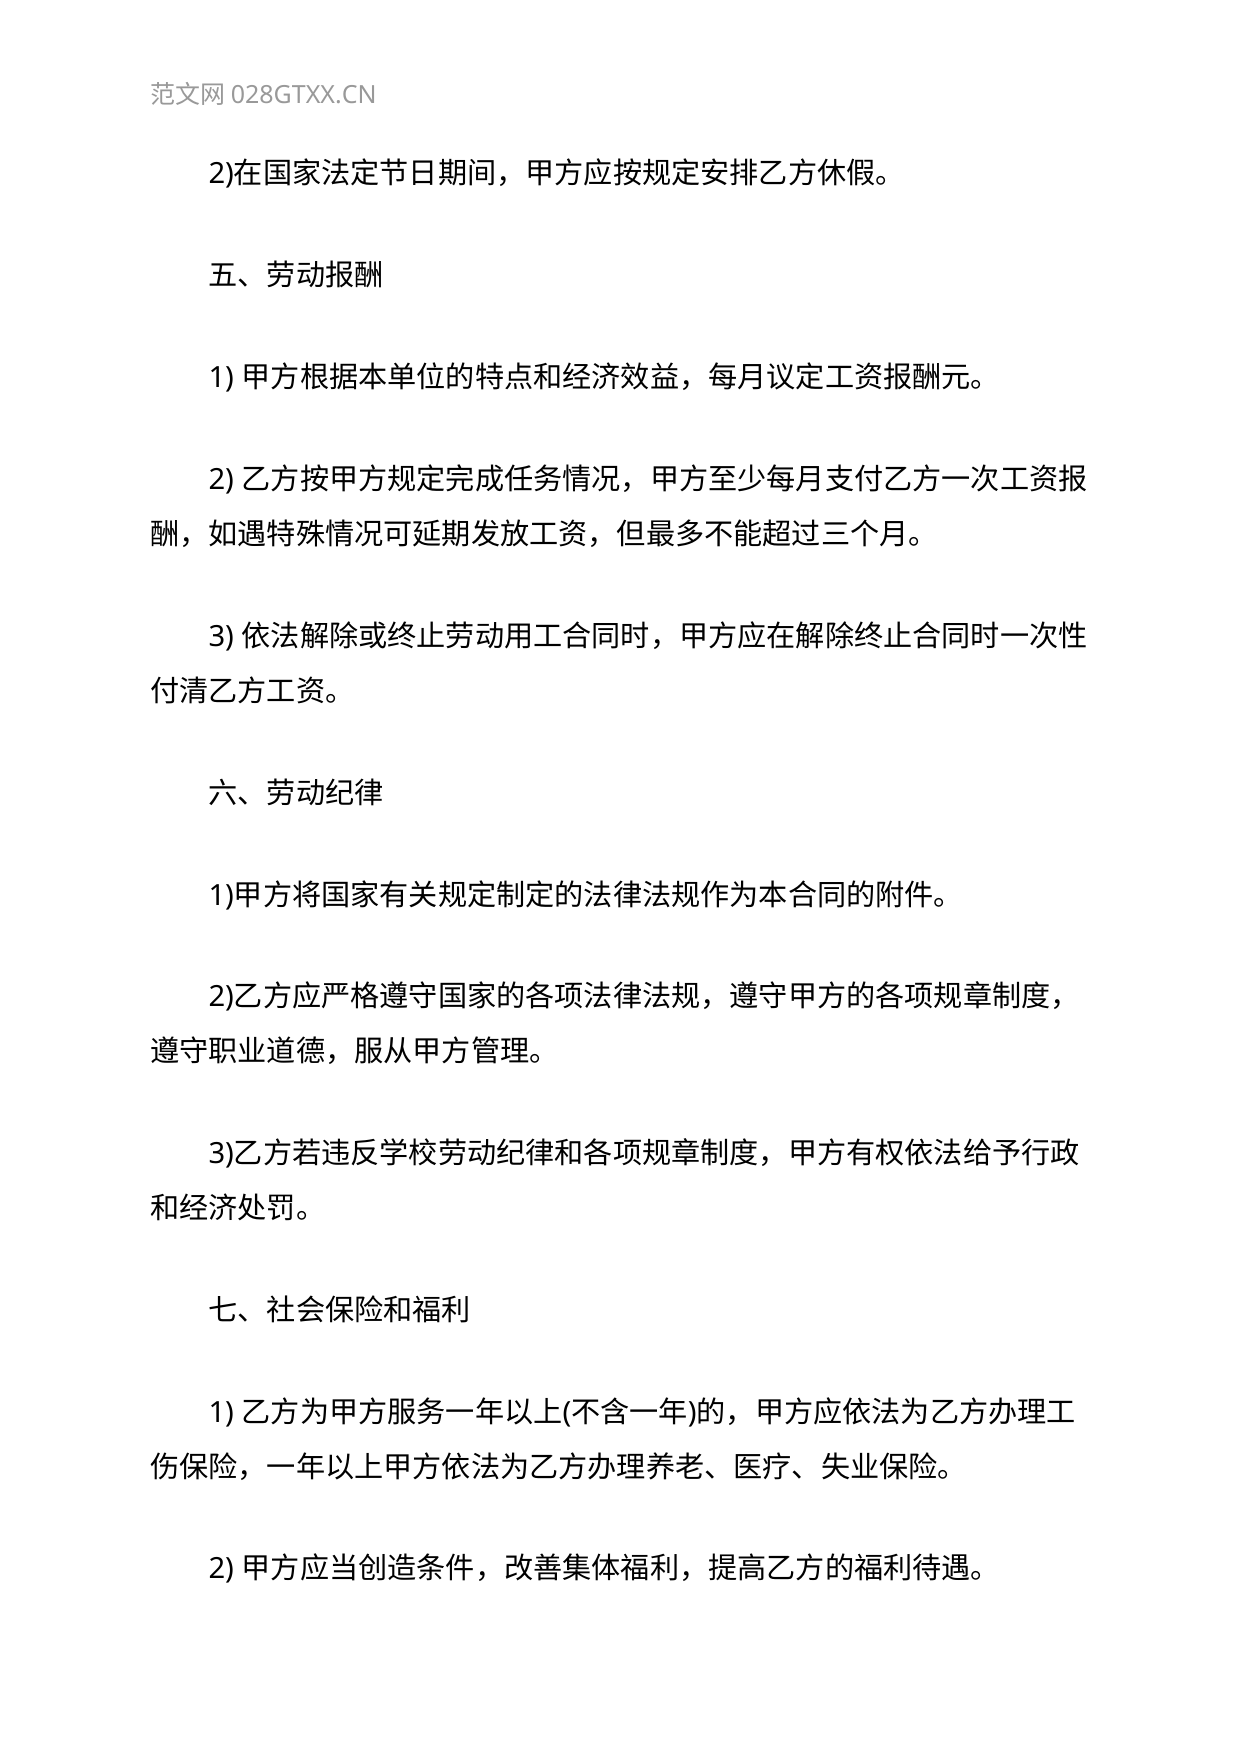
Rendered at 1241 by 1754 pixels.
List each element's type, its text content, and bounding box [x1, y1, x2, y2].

text 2)乙方应严格遵守国家的各项法律法规，遵守甲方的各项规章制度，遵守职业道德，服从甲方管理。 [150, 973, 1090, 1070]
text 3)乙方若违反学校劳动纪律和各项规章制度，甲方有权依法给予行政和经济处罚。 [150, 1130, 1090, 1227]
text 2) 乙方按甲方规定完成任务情况，甲方至少每月支付乙方一次工资报酬，如遇特殊情况可延期发放工资，但最多不能超过三个月。 [150, 456, 1090, 553]
text 六、劳动纪律 [150, 769, 1090, 812]
text 七、社会保险和福利 [150, 1287, 1090, 1329]
text 1) 甲方根据本单位的特点和经济效益，每月议定工资报酬元。 [150, 354, 1090, 396]
text 2) 甲方应当创造条件，改善集体福利，提高乙方的福利待遇。 [150, 1545, 1090, 1587]
text 1) 乙方为甲方服务一年以上(不含一年)的，甲方应依法为乙方办理工伤保险，一年以上甲方依法为乙方办理养老、医疗、失业保险。 [150, 1388, 1090, 1486]
text 3) 依法解除或终止劳动用工合同时，甲方应在解除终止合同时一次性付清乙方工资。 [150, 612, 1090, 710]
text 2)在国家法定节日期间，甲方应按规定安排乙方休假。 [150, 150, 1090, 192]
text 1)甲方将国家有关规定制定的法律法规作为本合同的附件。 [150, 871, 1090, 913]
text 五、劳动报酬 [150, 252, 1090, 294]
